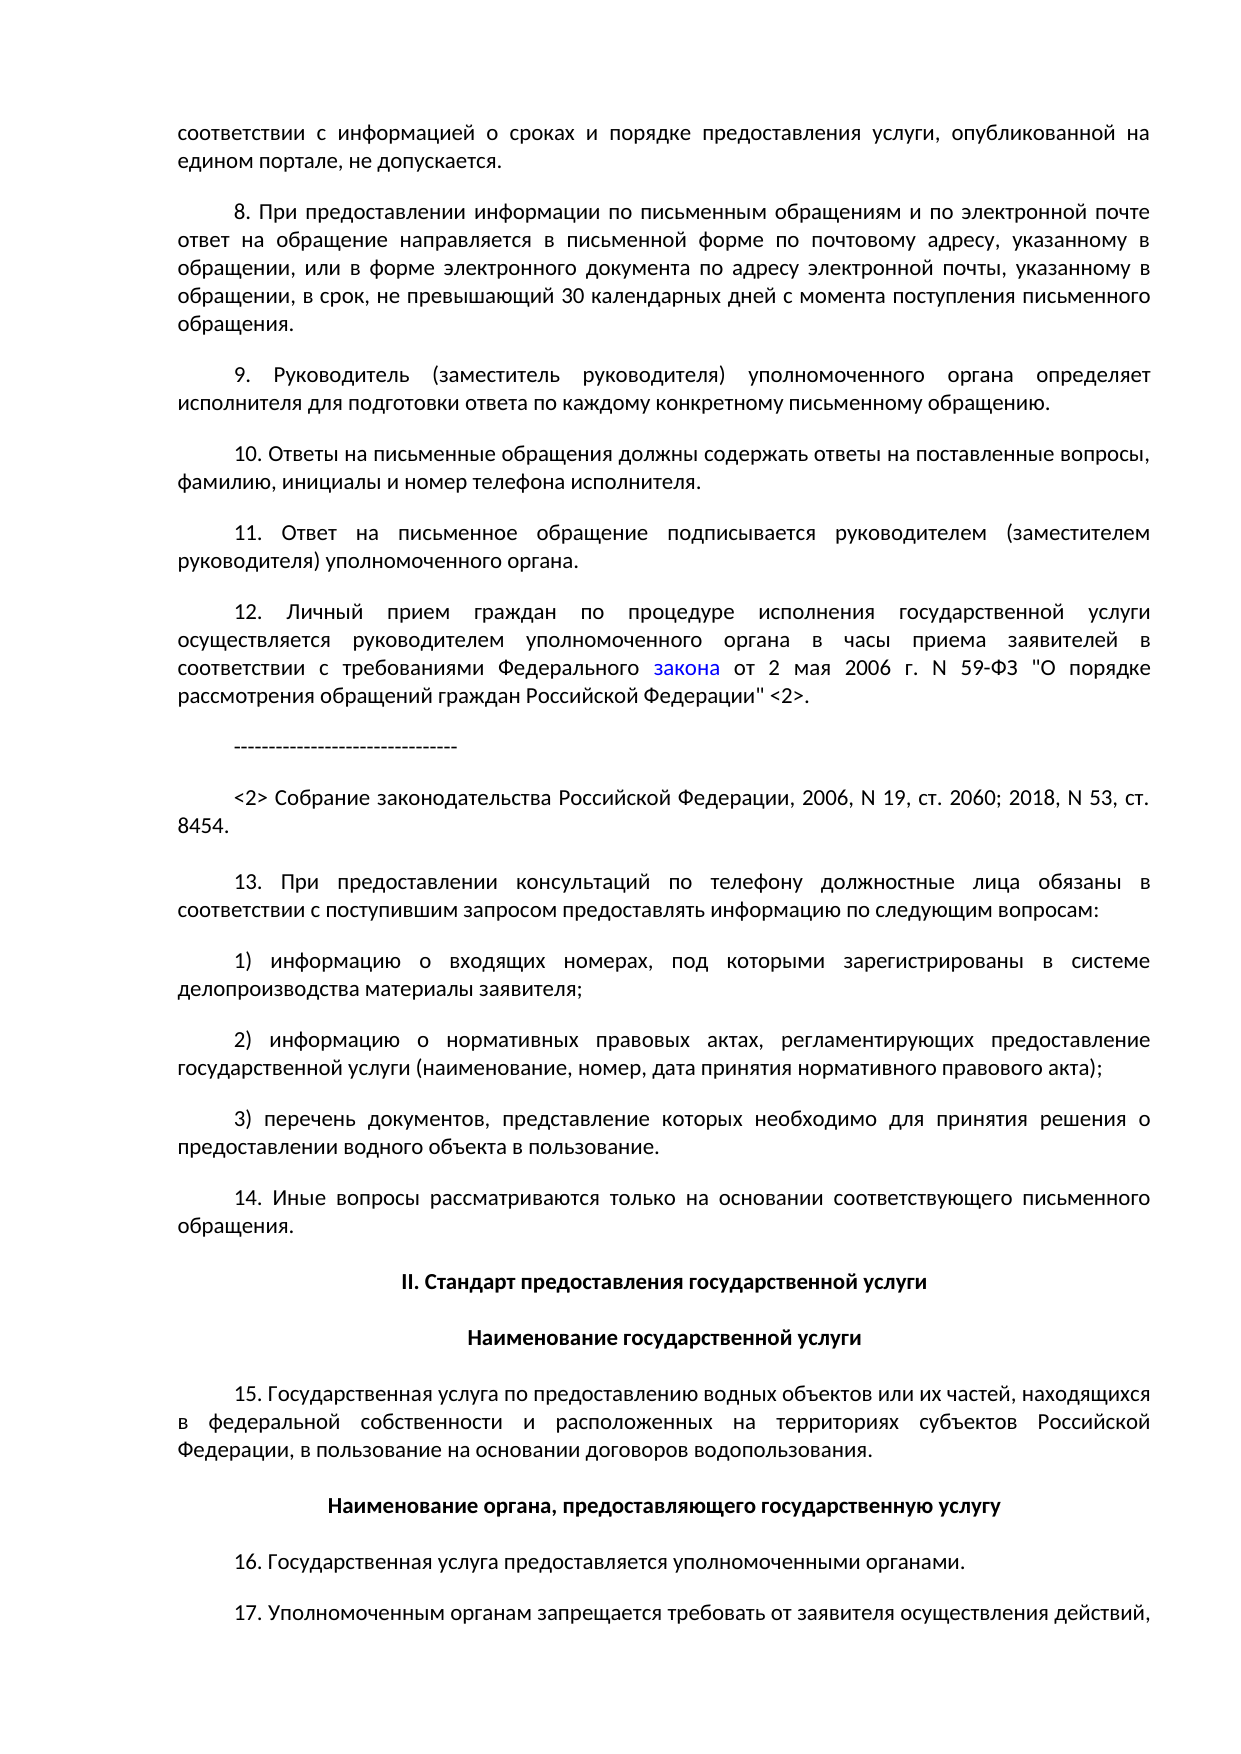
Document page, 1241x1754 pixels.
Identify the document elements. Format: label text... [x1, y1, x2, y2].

text 11. Ответ на письменное обращение подписывается руководителем (заместителем руководителя) уполномоченного органа. [177, 518, 1152, 574]
text 8. При предоставлении информации по письменным обращениям и по электронной почте ответ на обращение направляется в письменной форме по почтовому адресу, указанному в обращении, или в форме электронного документа по адресу электронной почты, указанному в обращении, в срок, не превышающий 30 календарных дней с момента поступления письменного обращения. [177, 197, 1152, 337]
text 13. При предоставлении консультаций по телефону должностные лица обязаны в соответствии с поступившим запросом предоставлять информацию по следующим вопросам: [177, 867, 1152, 923]
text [177, 1598, 1152, 1626]
text 1) информацию о входящих номерах, под которыми зарегистрированы в системе делопроизводства материалы заявителя; [177, 946, 1152, 1002]
title Наименование государственной услуги [177, 1323, 1152, 1351]
text 2) информацию о нормативных правовых актах, регламентирующих предоставление государственной услуги (наименование, номер, дата принятия нормативного правового акта); [177, 1025, 1152, 1081]
text 16. Государственная услуга предоставляется уполномоченными органами. [177, 1547, 1152, 1575]
text 3) перечень документов, представление которых необходимо для принятия решения о предоставлении водного объекта в пользование. [177, 1104, 1152, 1160]
text 9. Руководитель (заместитель руководителя) уполномоченного органа определяет исполнителя для подготовки ответа по каждому конкретному письменному обращению. [177, 360, 1152, 416]
text 10. Ответы на письменные обращения должны содержать ответы на поставленные вопросы, фамилию, инициалы и номер телефона исполнителя. [177, 439, 1152, 495]
text <2> Собрание законодательства Российской Федерации, 2006, N 19, ст. 2060; 2018, N 53, ст. 8454. [177, 783, 1152, 839]
text 12. Личный прием граждан по процедуре исполнения государственной услуги осуществляется руководителем уполномоченного органа в часы приема заявителей в соответствии с требованиями Федерального закона от 2 мая 2006 г. N 59-ФЗ "О порядке рассмотрения обращений граждан Российской Федерации" <2>. [177, 597, 1152, 709]
text 14. Иные вопросы рассматриваются только на основании соответствующего письменного обращения. [177, 1183, 1152, 1239]
text 15. Государственная услуга по предоставлению водных объектов или их частей, находящихся в федеральной собственности и расположенных на территориях субъектов Российской Федерации, в пользование на основании договоров водопользования. [177, 1379, 1152, 1463]
title Наименование органа, предоставляющего государственную услугу [177, 1491, 1152, 1519]
text -------------------------------- [177, 732, 1152, 760]
title II. Стандарт предоставления государственной услуги [177, 1267, 1152, 1295]
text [177, 118, 1152, 174]
